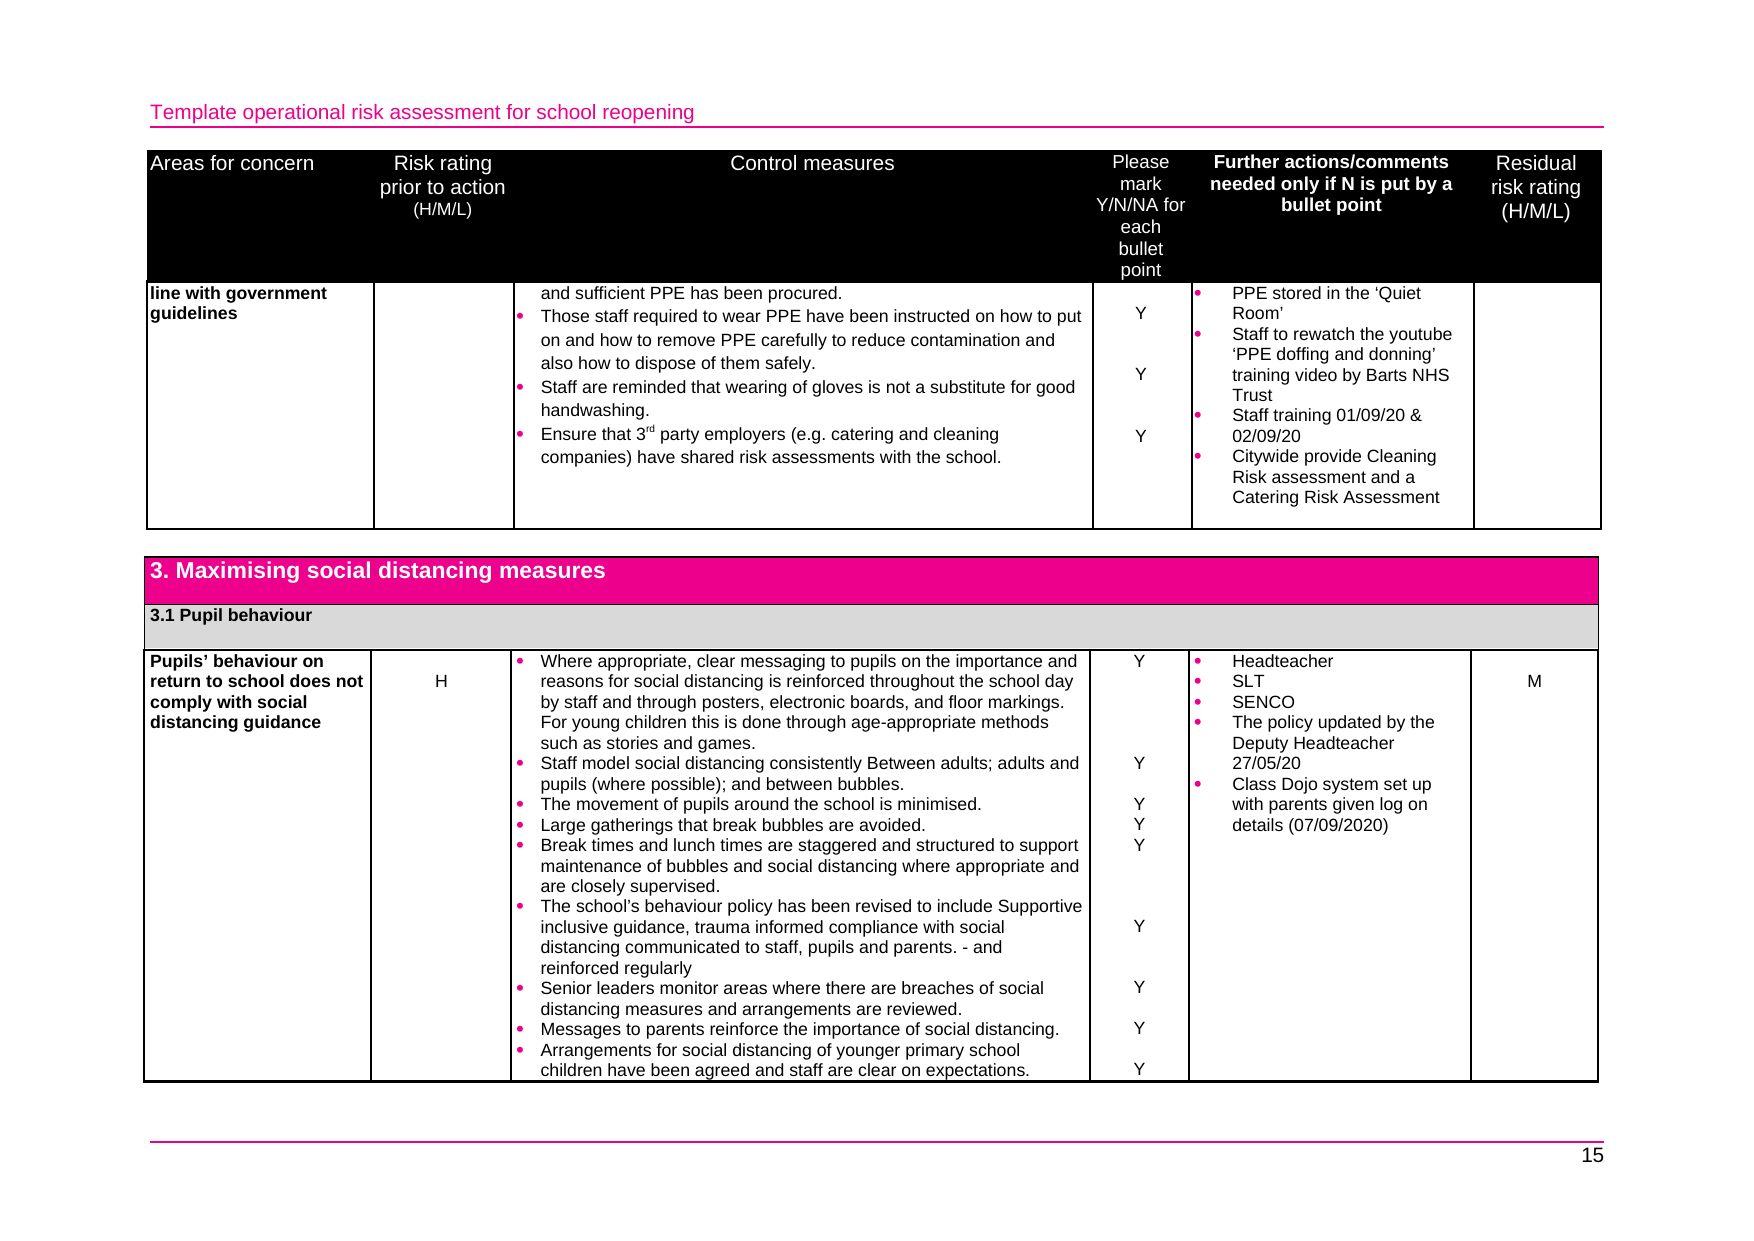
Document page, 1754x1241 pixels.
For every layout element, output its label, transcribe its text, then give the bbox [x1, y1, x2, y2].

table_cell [512, 651, 1089, 1080]
table_header Areas for concern [148, 151, 373, 280]
table_cell Provision of PPE for staff where required is not in line with government guidelines [148, 283, 373, 528]
table_cell M [1472, 651, 1597, 1080]
table_header Further actions/comments needed only if N is put by a bullet point [1193, 151, 1473, 280]
table_header Please mark Y/N/NA for each bullet point [1094, 151, 1191, 280]
table_header 3. Maximising social distancing measures [145, 558, 1598, 604]
table_header Residual risk rating (H/M/L) [1475, 151, 1601, 280]
table_header Control measures [515, 151, 1092, 280]
table_cell Y Y Y Y [1094, 283, 1191, 528]
table_cell M [1475, 283, 1600, 528]
table_cell 3.1 Pupil behaviour [145, 605, 1598, 648]
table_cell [1091, 651, 1188, 1080]
table_cell H [372, 651, 510, 1080]
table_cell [1190, 651, 1470, 1080]
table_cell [145, 651, 370, 1080]
table_header Risk rating prior to action (H/M/L) [375, 151, 513, 280]
table_cell H [375, 283, 513, 528]
